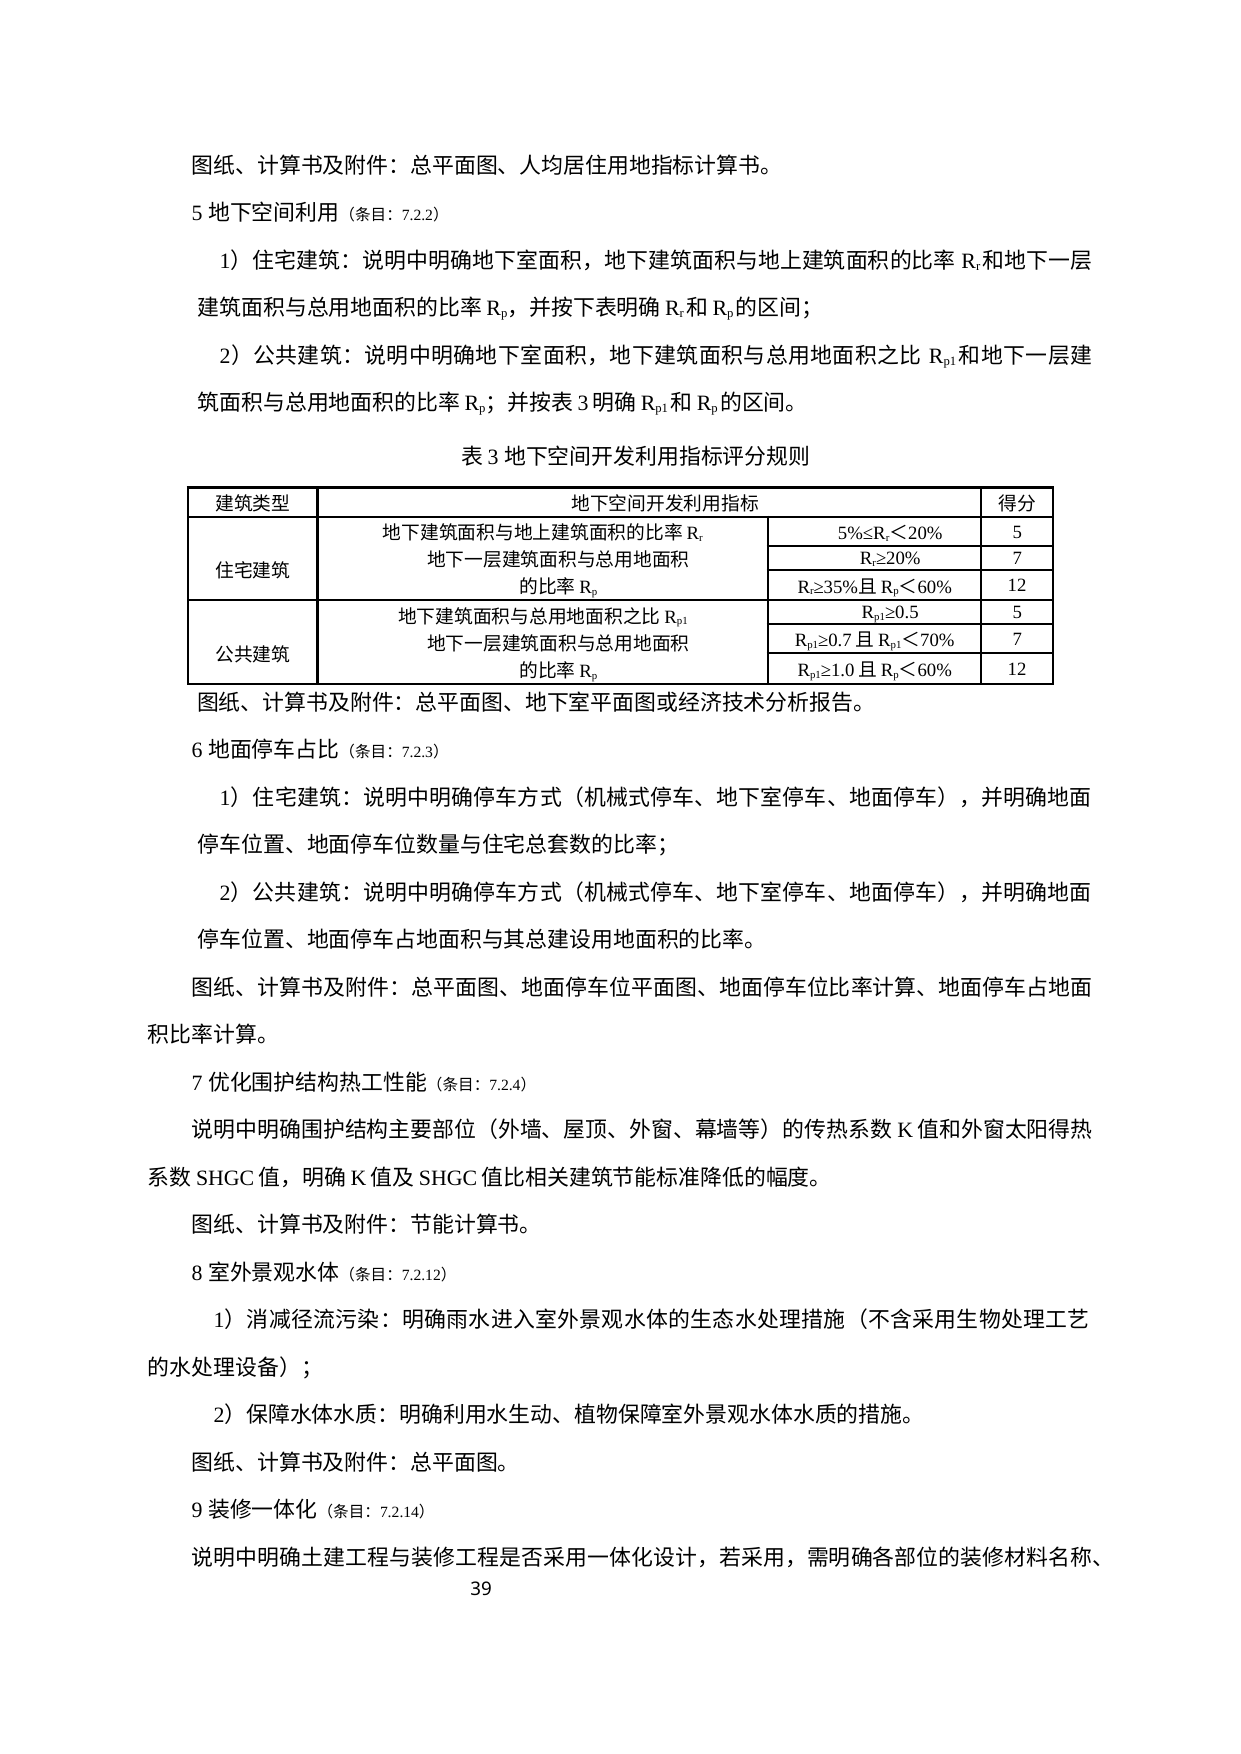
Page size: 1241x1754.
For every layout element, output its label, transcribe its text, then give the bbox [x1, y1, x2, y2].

list 表3 地下空间开发利用指标评分规则 [179, 439, 1093, 471]
table_cell Rr≥20% [769, 547, 980, 568]
table_cell 住宅建筑 [189, 518, 316, 599]
table_cell Rp1≥1.0且Rp＜60% [769, 654, 980, 683]
list 图纸、计算书及附件：总平面图、人均居住用地指标计算书。 [148, 148, 1093, 179]
table_cell 12 [982, 571, 1052, 599]
table_cell 5 [982, 518, 1052, 545]
list 7 优化围护结构热工性能（条目：7.2.4） [148, 1065, 1093, 1097]
list 6 地面停车占比（条目：7.2.3） [148, 732, 1093, 764]
text 图纸、计算书及附件：节能计算书。 [148, 1207, 1093, 1239]
text 2）公共建筑：说明中明确停车方式（机械式停车、地下室停车、地面停车），并明确地面停车位置、地面停车占地面积与其总建设用地面积的比率。 [197, 875, 1093, 954]
table_cell Rp1≥0.5 [769, 601, 980, 623]
table_cell 12 [982, 654, 1052, 683]
list 1）消减径流污染：明确雨水进入室外景观水体的生态水处理措施（不含采用生物处理工艺的水处理设备）； [148, 1302, 1093, 1382]
text 2）公共建筑：说明中明确地下室面积，地下建筑面积与总用地面积之比Rp1和地下一层建筑面积与总用地面积的比率Rp；并按表3明确Rp1和Rp的区间。 [197, 338, 1093, 417]
table_cell 5%≤Rr＜20% [769, 518, 980, 545]
table_cell 地下建筑面积与地上建筑面积的比率Rr 地下一层建筑面积与总用地面积 的比率Rp [319, 518, 767, 599]
text 图纸、计算书及附件：总平面图、地下室平面图或经济技术分析报告。 [148, 685, 1093, 717]
text 图纸、计算书及附件：总平面图。 [169, 1445, 1093, 1477]
list 2）保障水体水质：明确利用水生动、植物保障室外景观水体水质的措施。 [148, 1397, 1093, 1429]
text 8 室外景观水体（条目：7.2.12） [148, 1255, 1093, 1287]
list 5 地下空间利用（条目：7.2.2） [148, 195, 1093, 227]
table_header 建筑类型 [189, 489, 316, 516]
table_cell 7 [982, 625, 1052, 652]
table_cell 7 [982, 547, 1052, 568]
table_cell Rr≥35%且Rp＜60% [769, 571, 980, 599]
table_cell 地下建筑面积与总用地面积之比Rp1 地下一层建筑面积与总用地面积 的比率Rp [319, 601, 767, 683]
table_header 得分 [982, 489, 1052, 516]
table_cell Rp1≥0.7且Rp1＜70% [769, 625, 980, 652]
text 1）住宅建筑：说明中明确地下室面积，地下建筑面积与地上建筑面积的比率Rr和地下一层建筑面积与总用地面积的比率Rp，并按下表明确Rr和Rp的区间； [197, 243, 1093, 322]
table_header 地下空间开发利用指标 [319, 489, 980, 516]
table_cell 5 [982, 601, 1052, 623]
list 9 装修一体化（条目：7.2.14） [148, 1492, 1093, 1524]
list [148, 1540, 1093, 1572]
list 说明中明确围护结构主要部位（外墙、屋顶、外窗、幕墙等）的传热系数K值和外窗太阳得热系数SHGC值，明确K值及SHGC值比相关建筑节能标准降低的幅度。 [148, 1112, 1093, 1192]
list 图纸、计算书及附件：总平面图、地面停车位平面图、地面停车位比率计算、地面停车占地面积比率计算。 [148, 970, 1093, 1049]
table_cell 公共建筑 [189, 601, 316, 683]
text 1）住宅建筑：说明中明确停车方式（机械式停车、地下室停车、地面停车），并明确地面停车位置、地面停车位数量与住宅总套数的比率； [197, 780, 1093, 859]
